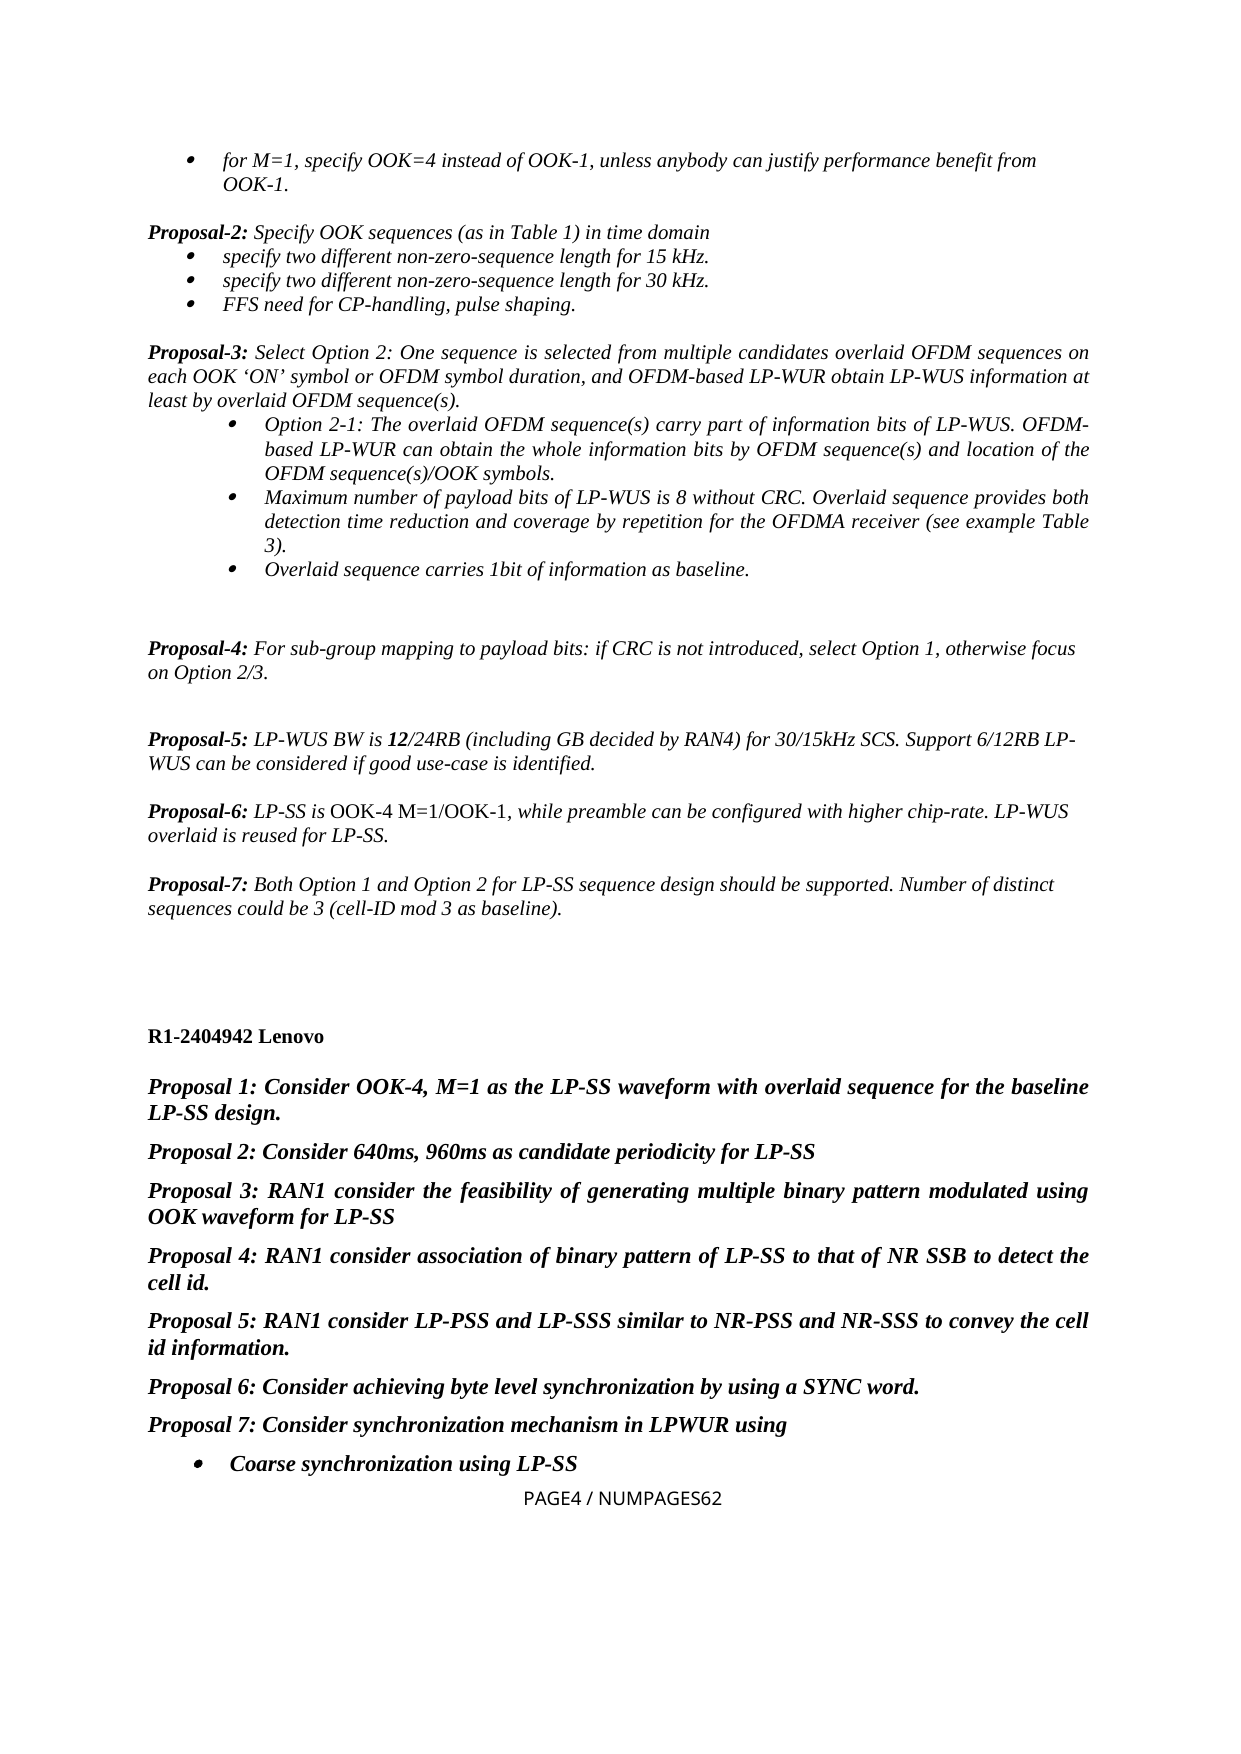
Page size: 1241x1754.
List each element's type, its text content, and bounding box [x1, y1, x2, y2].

list Coarse synchronization using LP-SS [192, 1450, 1092, 1477]
list specify two different non-zero-sequence length for 15 kHz. [185, 244, 1092, 268]
list FFS need for CP-handling, pulse shaping. [185, 292, 1092, 316]
text Proposal 4: RAN1 consider association of binary pattern of LP-SS to that of NR SSB to detect the cell id. [148, 1242, 1092, 1295]
text Proposal-6: LP-SS is OOK-4 M=1/OOK-1, while preamble can be configured with higher chip-rate. LP-WUS overlaid is reused for LP-SS. [148, 799, 1092, 847]
text Proposal 1: Consider OOK-4, M=1 as the LP-SS waveform with overlaid sequence for the baseline LP-SS design. [148, 1073, 1092, 1126]
list Maximum number of payload bits of LP-WUS is 8 without CRC. Overlaid sequence provides both detection time reduction and coverage by repetition for the OFDMA receiver (see example Table 3). [227, 484, 1092, 557]
text Proposal 2: Consider 640ms, 960ms as candidate periodicity for LP-SS [148, 1138, 1092, 1164]
list Option 2-1: The overlaid OFDM sequence(s) carry part of information bits of LP-WUS. OFDM-based LP-WUR can obtain the whole information bits by OFDM sequence(s) and location of the OFDM sequence(s)/OOK symbols. [227, 412, 1092, 484]
text R1-2404942 Lenovo [148, 1024, 1092, 1048]
text Proposal-7: Both Option 1 and Option 2 for LP-SS sequence design should be supported. Number of distinct sequences could be 3 (cell-ID mod 3 as baseline). [148, 871, 1092, 919]
list specify two different non-zero-sequence length for 30 kHz. [185, 268, 1092, 292]
text Proposal-3: Select Option 2: One sequence is selected from multiple candidates overlaid OFDM sequences on each OOK ‘ON’ symbol or OFDM symbol duration, and OFDM-based LP-WUR obtain LP-WUS information at least by overlaid OFDM sequence(s). [148, 340, 1092, 412]
text Proposal-4: For sub-group mapping to payload bits: if CRC is not introduced, select Option 1, otherwise focus on Option 2/3. [148, 636, 1092, 684]
text Proposal 3: RAN1 consider the feasibility of generating multiple binary pattern modulated using OOK waveform for LP-SS [148, 1177, 1092, 1230]
text Proposal-2: Specify OOK sequences (as in Table 1) in time domain [148, 220, 1092, 244]
list for M=1, specify OOK=4 instead of OOK-1, unless anybody can justify performance benefit from OOK-1. [185, 148, 1092, 196]
text Proposal-5: LP-WUS BW is 12/24RB (including GB decided by RAN4) for 30/15kHz SCS. Support 6/12RB LP-WUS can be considered if good use-case is identified. [148, 727, 1092, 775]
text Proposal 7: Consider synchronization mechanism in LPWUR using [148, 1412, 1092, 1438]
text Proposal 5: RAN1 consider LP-PSS and LP-SSS similar to NR-PSS and NR-SSS to convey the cell id information. [148, 1307, 1092, 1360]
text Proposal 6: Consider achieving byte level synchronization by using a SYNC word. [148, 1373, 1092, 1399]
list Overlaid sequence carries 1bit of information as baseline. [227, 557, 1092, 581]
